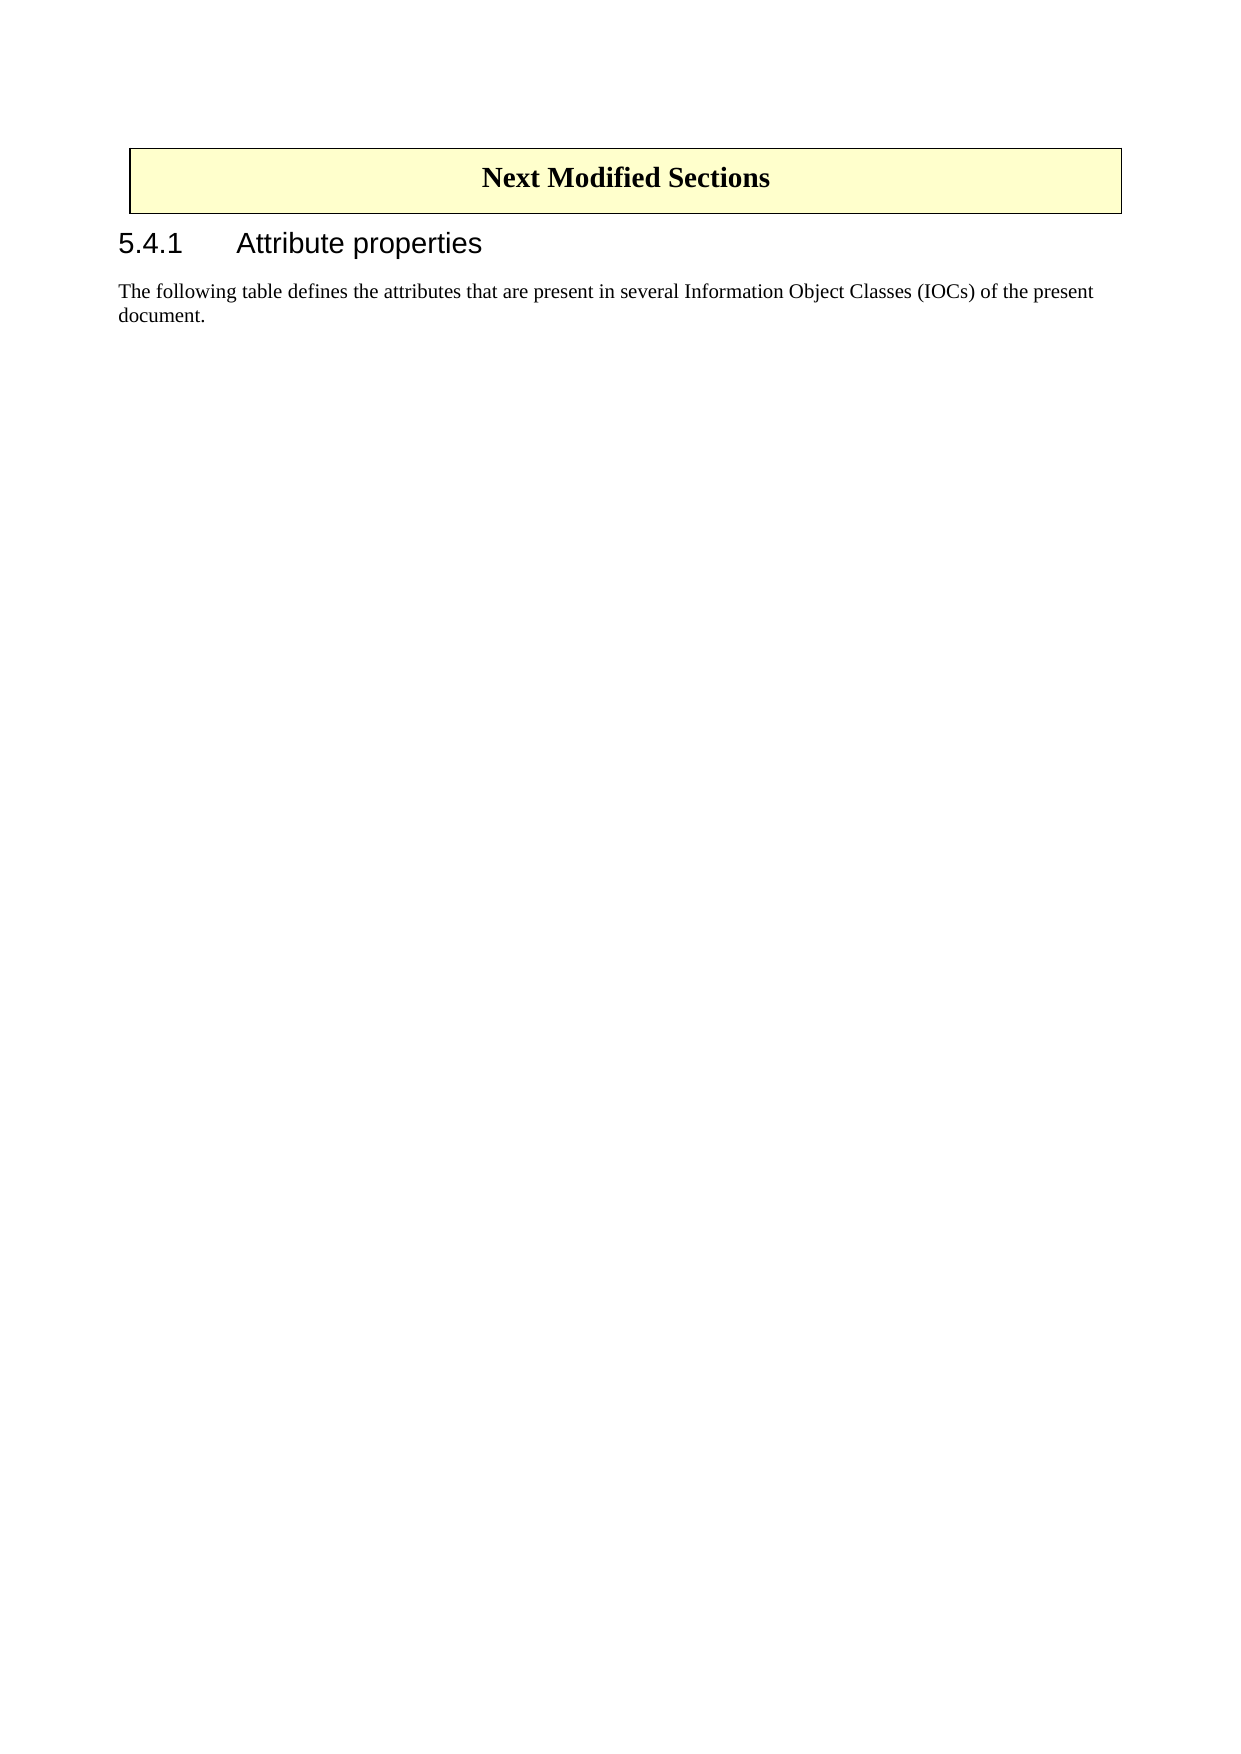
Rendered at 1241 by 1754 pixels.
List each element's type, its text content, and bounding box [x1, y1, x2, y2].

subtitle 5.4.1 Attribute properties [118, 226, 1122, 260]
text The following table defines the attributes that are present in several Information Object Classes (IOCs) of the present document. [118, 279, 1122, 327]
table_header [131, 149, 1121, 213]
